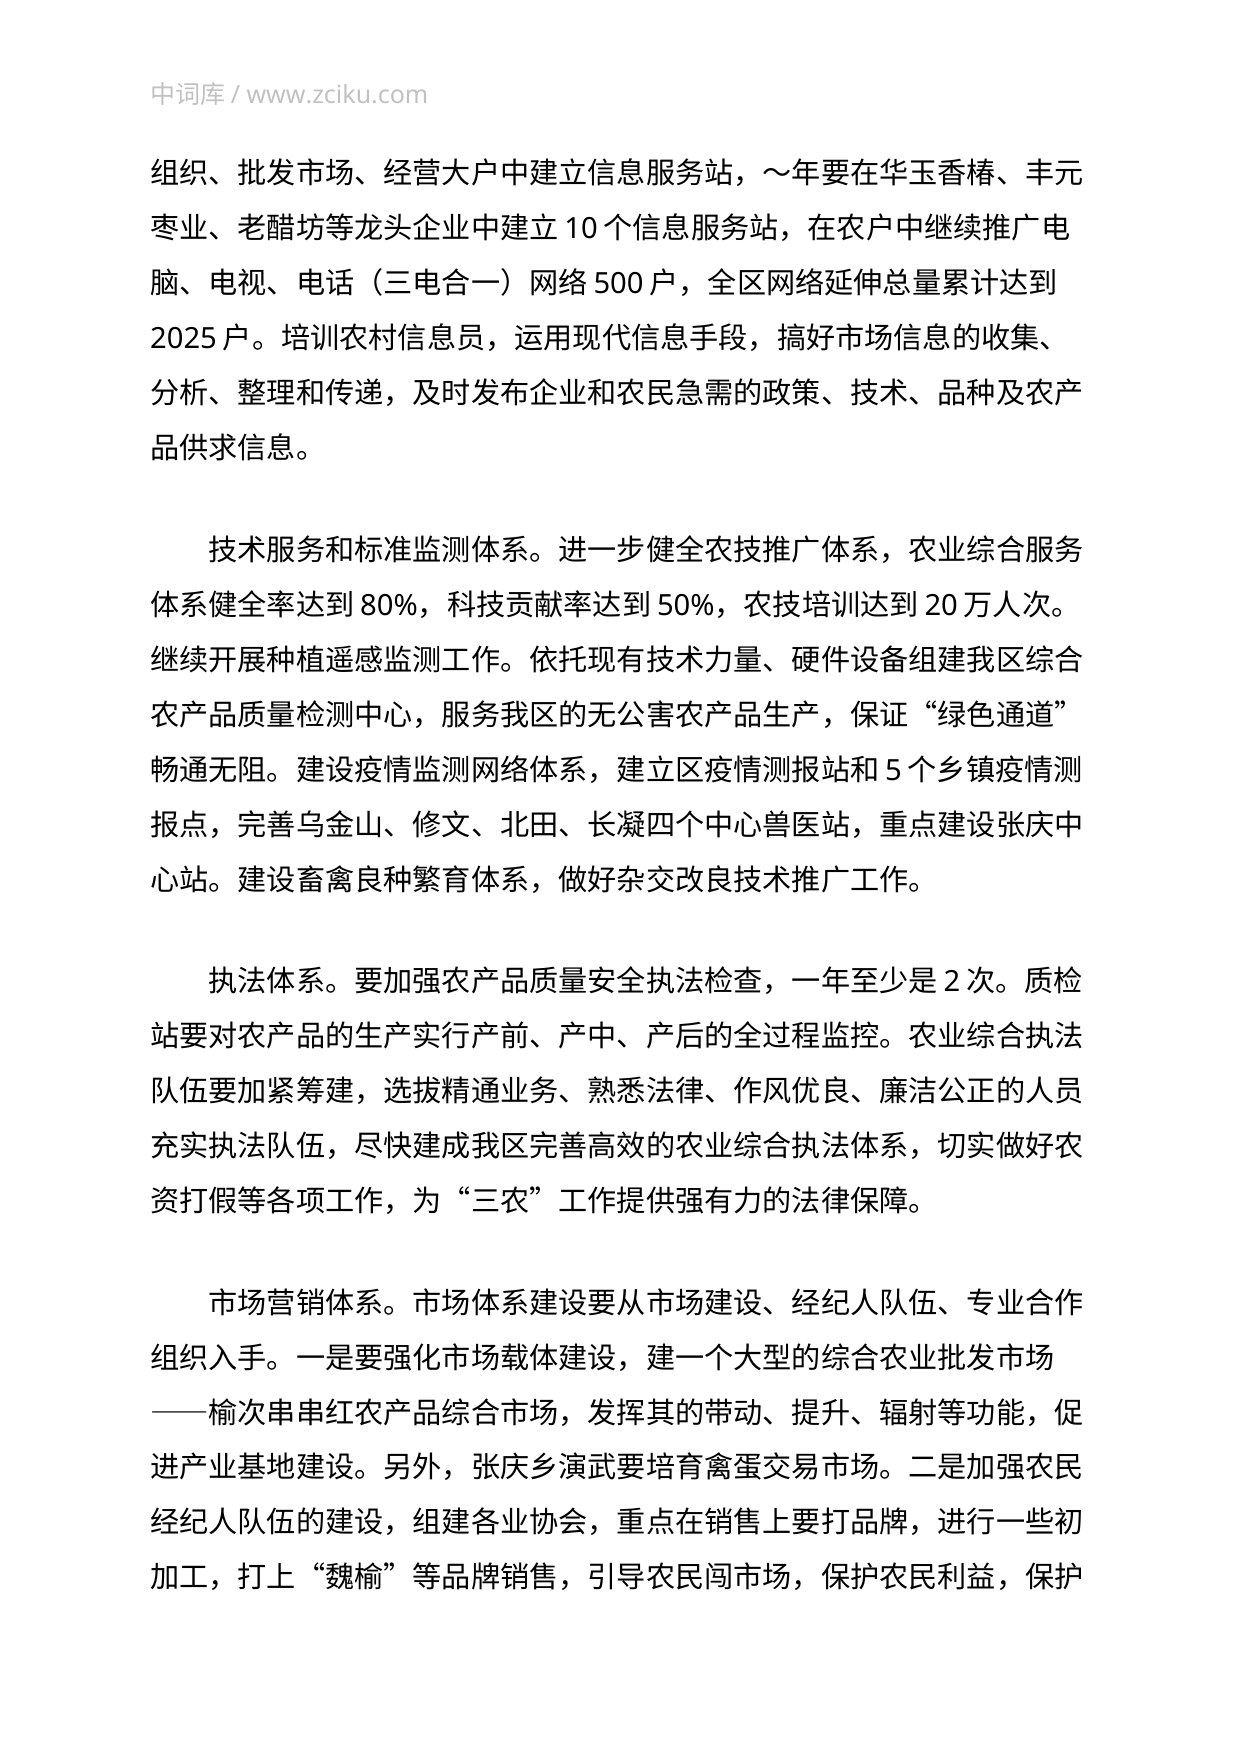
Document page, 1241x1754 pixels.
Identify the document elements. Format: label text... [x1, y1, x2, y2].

text 技术服务和标准监测体系。进一步健全农技推广体系，农业综合服务体系健全率达到80%，科技贡献率达到50%，农技培训达到20万人次。继续开展种植遥感监测工作。依托现有技术力量、硬件设备组建我区综合农产品质量检测中心，服务我区的无公害农产品生产，保证“绿色通道”畅通无阻。建设疫情监测网络体系，建立区疫情测报站和5个乡镇疫情测报点，完善乌金山、修文、北田、长凝四个中心兽医站，重点建设张庆中心站。建设畜禽良种繁育体系，做好杂交改良技术推广工作。 [150, 527, 1090, 898]
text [150, 1279, 1090, 1596]
text 执法体系。要加强农产品质量安全执法检查，一年至少是2次。质检站要对农产品的生产实行产前、产中、产后的全过程监控。农业综合执法队伍要加紧筹建，选拔精通业务、熟悉法律、作风优良、廉洁公正的人员充实执法队伍，尽快建成我区完善高效的农业综合执法体系，切实做好农资打假等各项工作，为“三农”工作提供强有力的法律保障。 [150, 958, 1090, 1220]
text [150, 150, 1090, 467]
